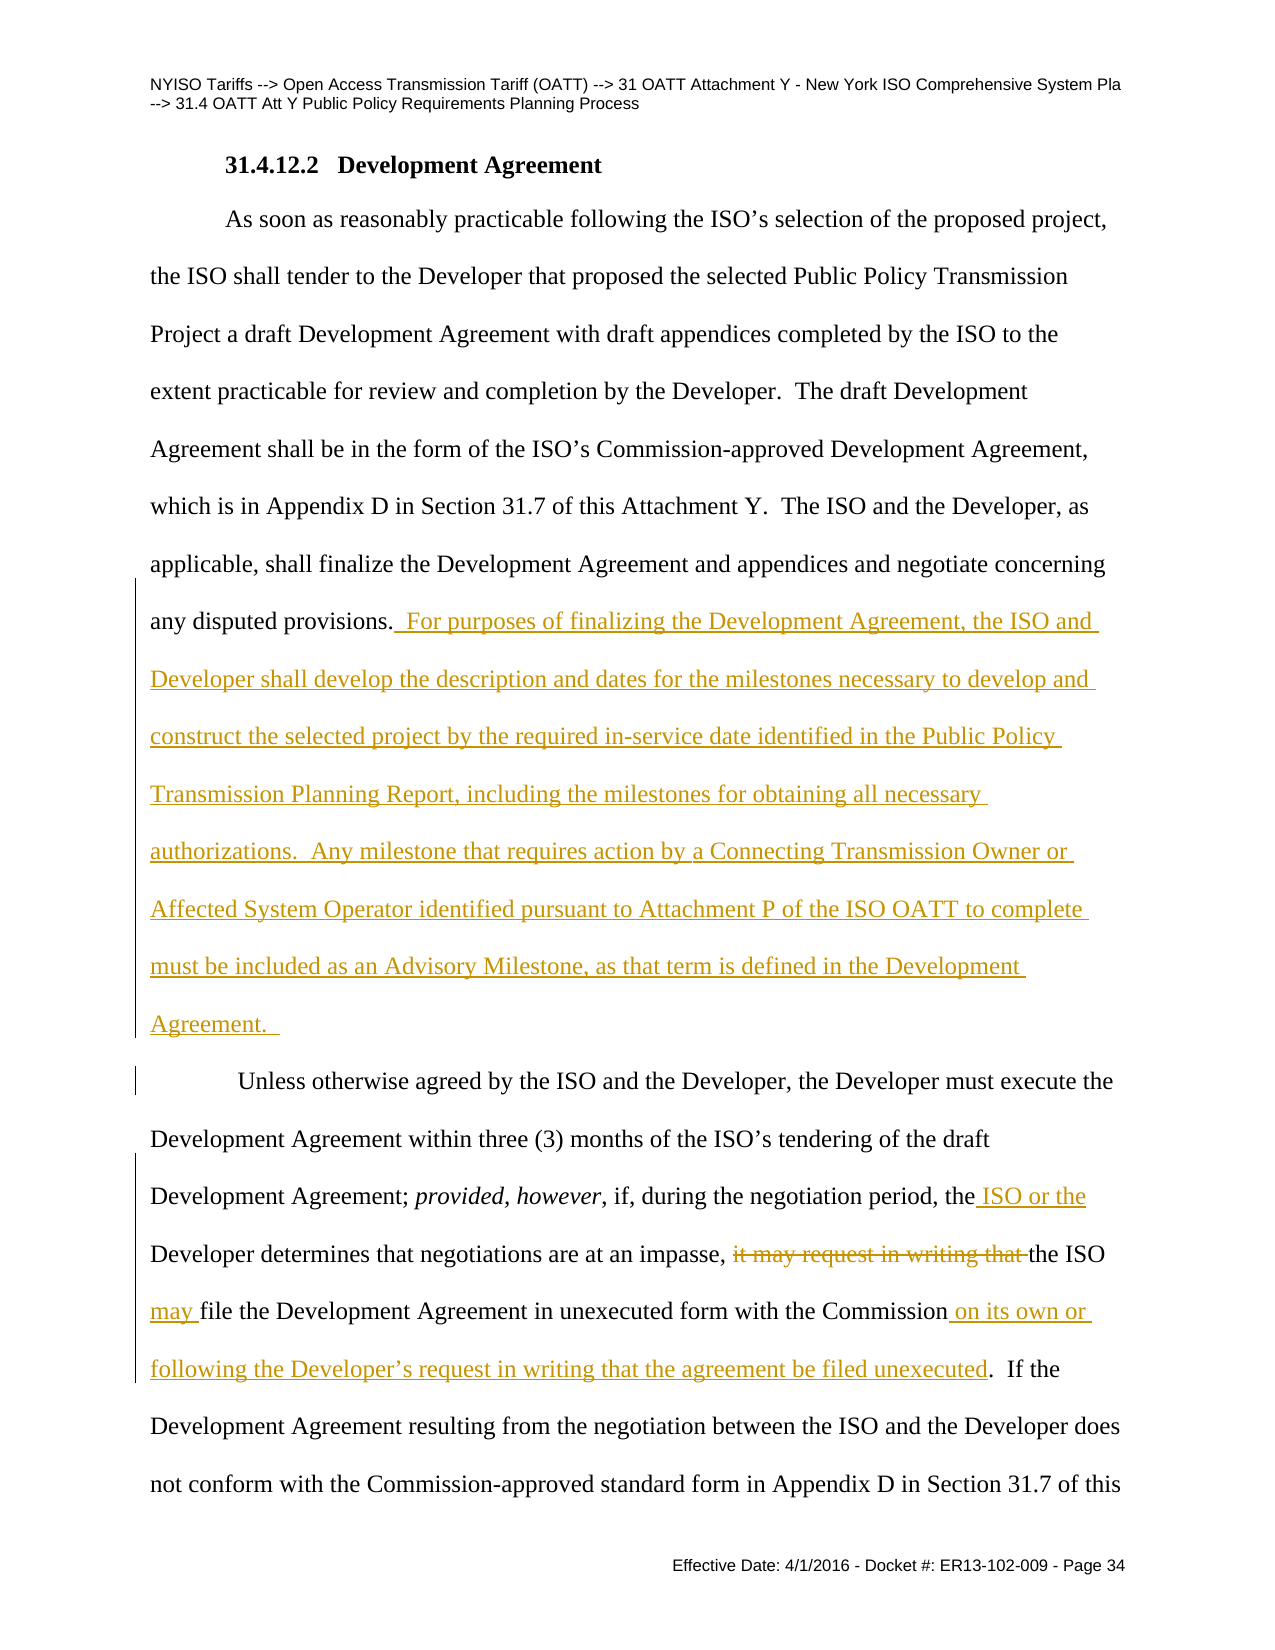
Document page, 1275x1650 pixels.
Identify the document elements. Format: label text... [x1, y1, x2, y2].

text As soon as reasonably practicable following the ISO’s selection of the proposed project, the ISO shall tender to the Developer that proposed the selected Public Policy Transmission Project a draft Development Agreement with draft appendices completed by the ISO to the extent practicable for review and completion by the Developer. The draft Development Agreement shall be in the form of the ISO’s Commission-approved Development Agreement, which is in Appendix D in Section 31.7 of this Attachment Y. The ISO and the Developer, as applicable, shall finalize the Development Agreement and appendices and negotiate concerning any disputed provisions. [150, 204, 1125, 1037]
subtitle 31.4.12.2 Development Agreement [225, 150, 1125, 179]
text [150, 1066, 1125, 1497]
